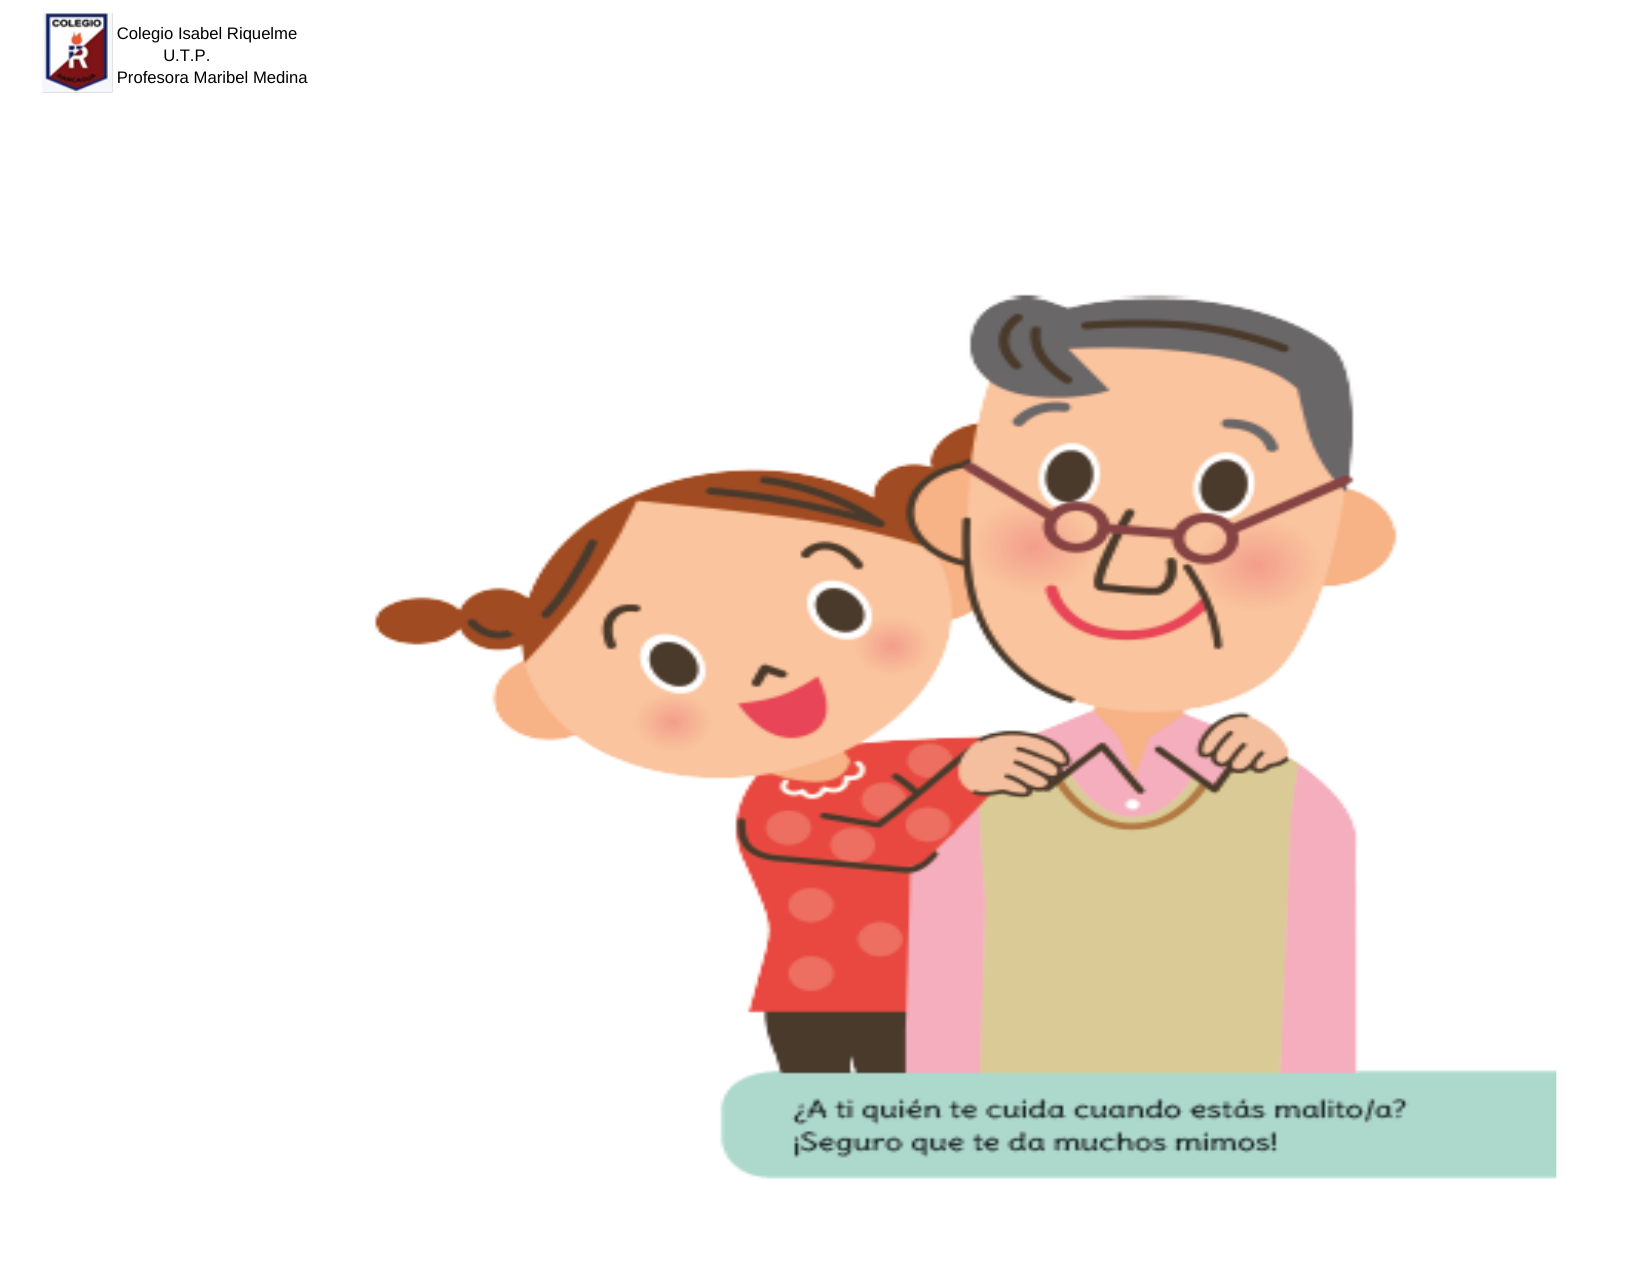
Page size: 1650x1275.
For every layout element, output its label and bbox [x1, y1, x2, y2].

picture [42, 13, 114, 94]
picture [78, 118, 1557, 1247]
